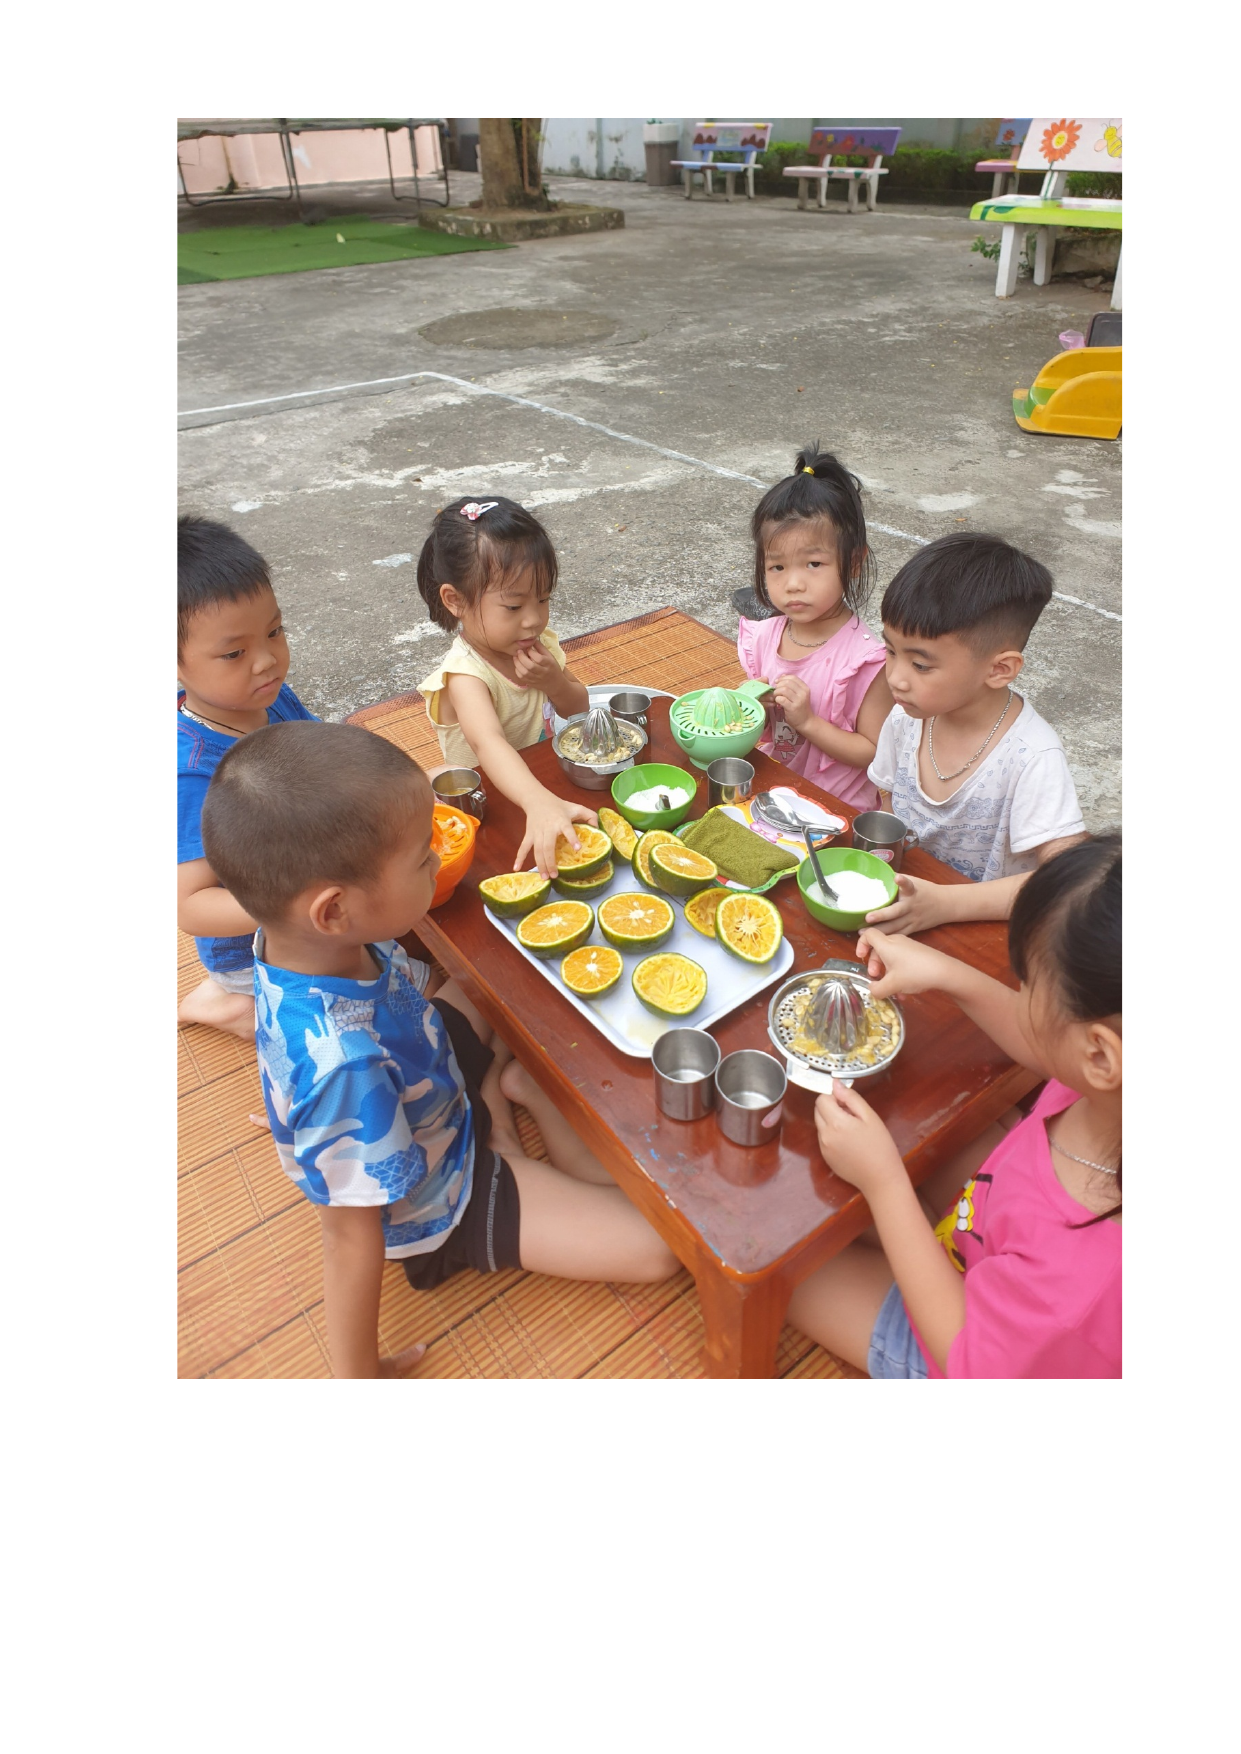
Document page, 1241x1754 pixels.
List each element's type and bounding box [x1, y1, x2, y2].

picture [177, 118, 1123, 1379]
